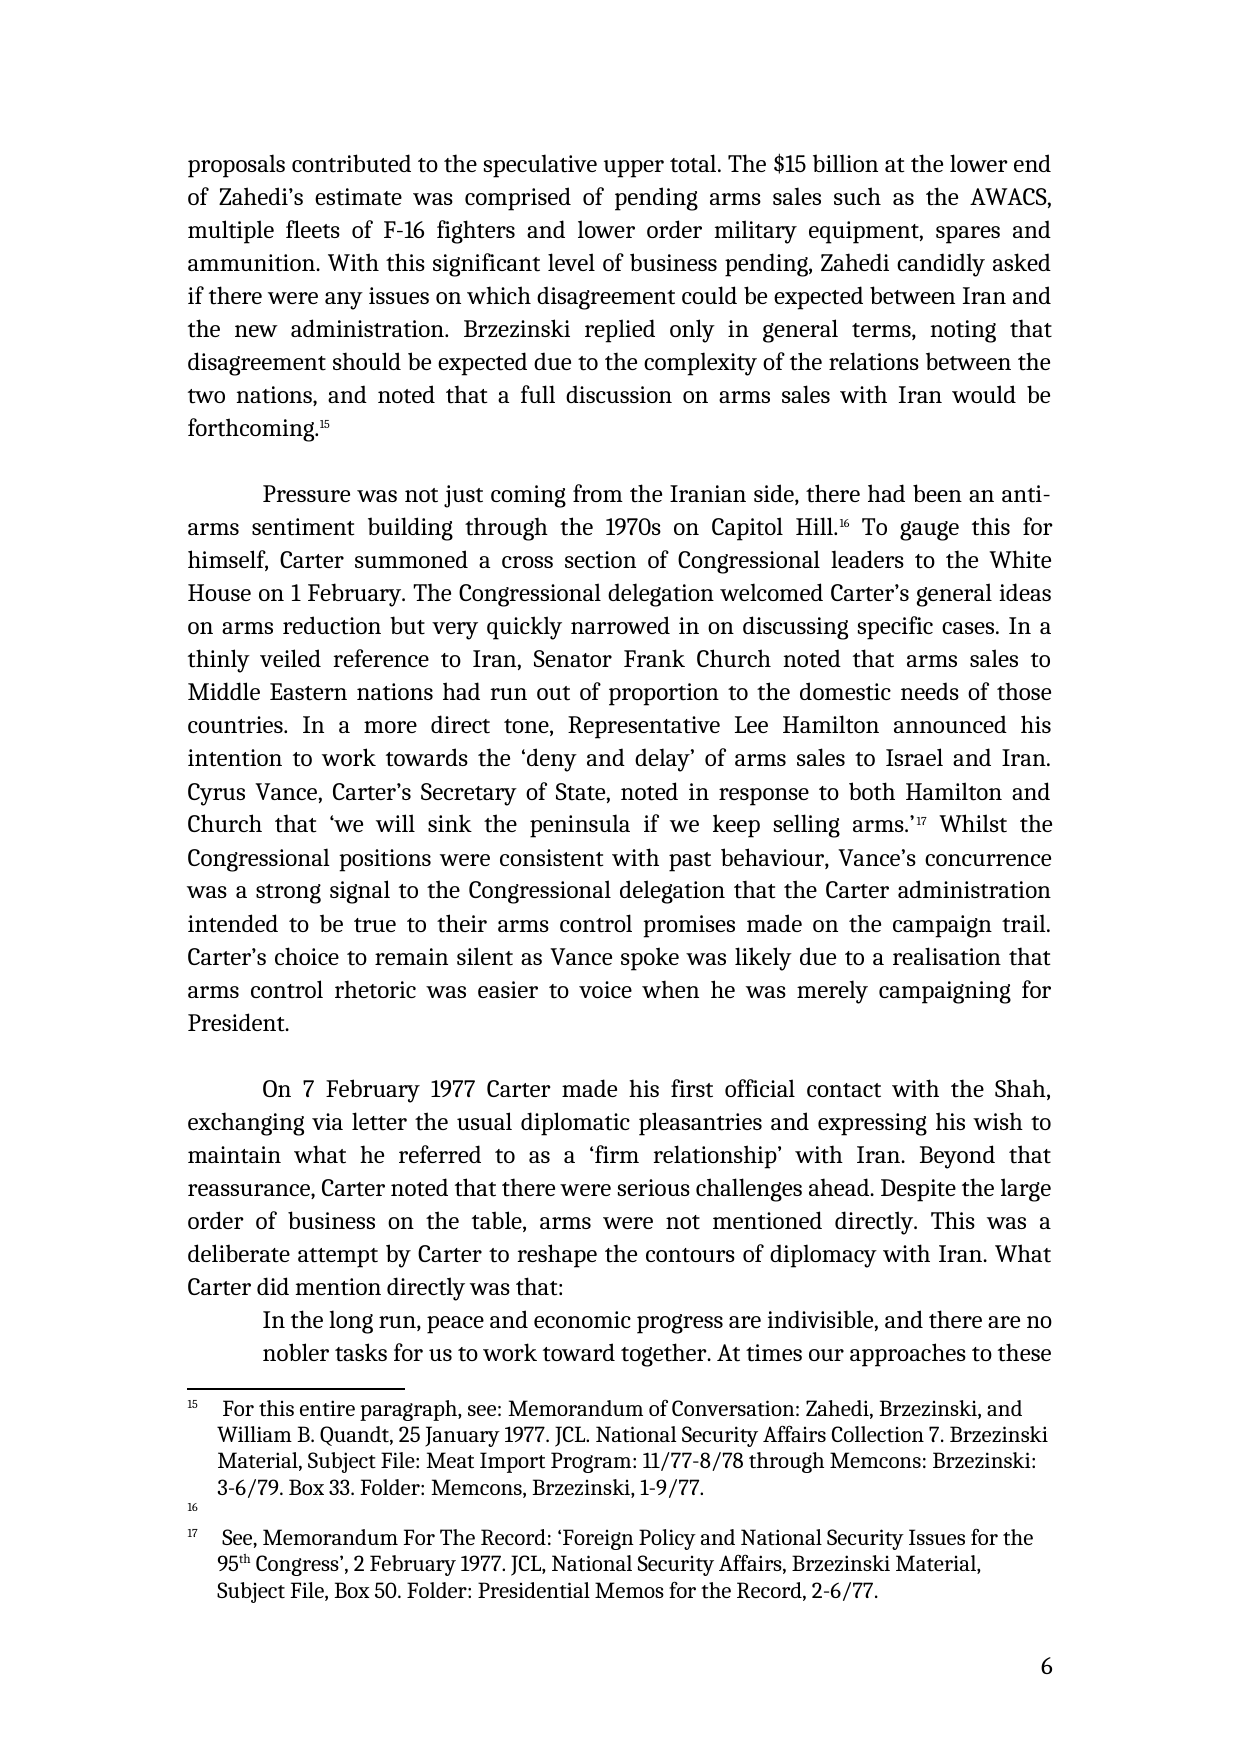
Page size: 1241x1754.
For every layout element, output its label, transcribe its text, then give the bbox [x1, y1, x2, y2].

text Pressure was not just coming from the Iranian side, there had been an anti-arms sentiment building through the 1970s on Capitol Hill. To gauge this for himself, Carter summoned a cross section of Congressional leaders to the White House on 1 February. The Congressional delegation welcomed Carter’s general ideas on arms reduction but very quickly narrowed in on discussing specific cases. In a thinly veiled reference to Iran, Senator Frank Church noted that arms sales to Middle Eastern nations had run out of proportion to the domestic needs of those countries. In a more direct tone, Representative Lee Hamilton announced his intention to work towards the ‘deny and delay’ of arms sales to Israel and Iran. Cyrus Vance, Carter’s Secretary of State, noted in response to both Hamilton and Church that ‘we will sink the peninsula if we keep selling arms.’ Whilst the Congressional positions were consistent with past behaviour, Vance’s concurrence was a strong signal to the Congressional delegation that the Carter administration intended to be true to their arms control promises made on the campaign trail. Carter’s choice to remain silent as Vance spoke was likely due to a realisation that arms control rhetoric was easier to voice when he was merely campaigning for President. [187, 480, 1053, 1037]
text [187, 150, 1053, 443]
text On 7 February 1977 Carter made his first official contact with the Shah, exchanging via letter the usual diplomatic pleasantries and expressing his wish to maintain what he referred to as a ‘firm relationship’ with Iran. Beyond that reassurance, Carter noted that there were serious challenges ahead. Despite the large order of business on the table, arms were not mentioned directly. This was a deliberate attempt by Carter to reshape the contours of diplomacy with Iran. What Carter did mention directly was that: [187, 1074, 1053, 1301]
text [262, 1306, 1053, 1367]
